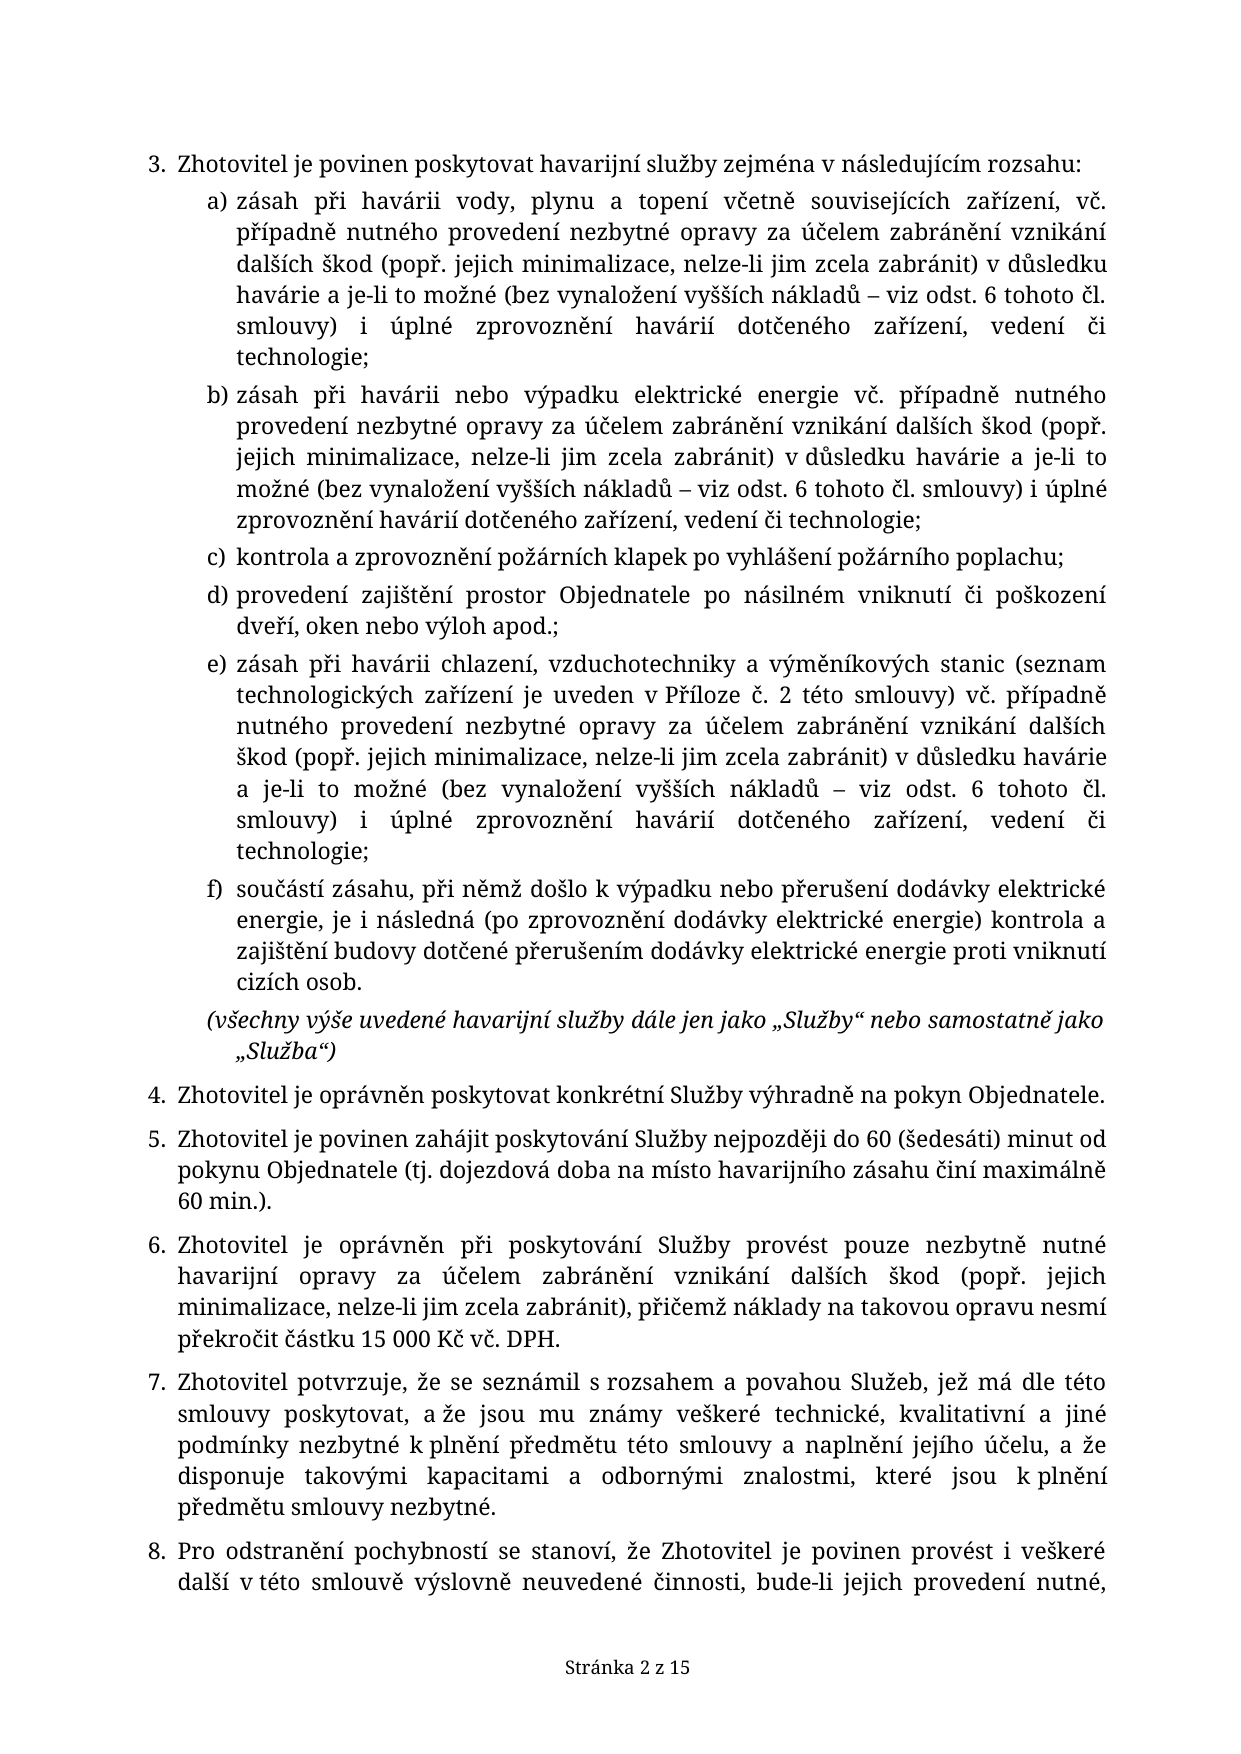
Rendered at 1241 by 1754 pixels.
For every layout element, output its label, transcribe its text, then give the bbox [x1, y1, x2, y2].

list zásah při havárii chlazení, vzduchotechniky a výměníkových stanic (seznam technologických zařízení je uveden v Příloze č. 2 této smlouvy) vč. případně nutného provedení nezbytné opravy za účelem zabránění vznikání dalších škod (popř. jejich minimalizace, nelze-li jim zcela zabránit) v důsledku havárie a je-li to možné (bez vynaložení vyšších nákladů – viz odst. 6 tohoto čl. smlouvy) i úplné zprovoznění havárií dotčeného zařízení, vedení či technologie; [207, 648, 1107, 866]
list Zhotovitel je oprávněn poskytovat konkrétní Služby výhradně na pokyn Objednatele. [148, 1079, 1107, 1110]
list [148, 1535, 1107, 1598]
list Zhotovitel je povinen zahájit poskytování Služby nejpozději do 60 (šedesáti) minut od pokynu Objednatele (tj. dojezdová doba na místo havarijního zásahu činí maximálně 60 min.). [148, 1123, 1107, 1216]
list součástí zásahu, při němž došlo k výpadku nebo přerušení dodávky elektrické energie, je i následná (po zprovoznění dodávky elektrické energie) kontrola a zajištění budovy dotčené přerušením dodávky elektrické energie proti vniknutí cizích osob. [207, 873, 1107, 998]
list kontrola a zprovoznění požárních klapek po vyhlášení požárního poplachu; [207, 541, 1107, 573]
list Zhotovitel je povinen poskytovat havarijní služby zejména v následujícím rozsahu: [148, 148, 1107, 179]
list zásah při havárii nebo výpadku elektrické energie vč. případně nutného provedení nezbytné opravy za účelem zabránění vznikání dalších škod (popř. jejich minimalizace, nelze-li jim zcela zabránit) v důsledku havárie a je-li to možné (bez vynaložení vyšších nákladů – viz odst. 6 tohoto čl. smlouvy) i úplné zprovoznění havárií dotčeného zařízení, vedení či technologie; [207, 379, 1107, 535]
list (všechny výše uvedené havarijní služby dále jen jako „Služby“ nebo samostatně jako „Služba“) [207, 1004, 1107, 1066]
list Zhotovitel je oprávněn při poskytování Služby provést pouze nezbytně nutné havarijní opravy za účelem zabránění vznikání dalších škod (popř. jejich minimalizace, nelze-li jim zcela zabránit), přičemž náklady na takovou opravu nesmí překročit částku 15 000 Kč vč. DPH. [148, 1229, 1107, 1354]
list provedení zajištění prostor Objednatele po násilném vniknutí či poškození dveří, oken nebo výloh apod.; [207, 579, 1107, 641]
list Zhotovitel potvrzuje, že se seznámil s rozsahem a povahou Služeb, jež má dle této smlouvy poskytovat, a že jsou mu známy veškeré technické, kvalitativní a jiné podmínky nezbytné k plnění předmětu této smlouvy a naplnění jejího účelu, a že disponuje takovými kapacitami a odbornými znalostmi, které jsou k plnění předmětu smlouvy nezbytné. [148, 1366, 1107, 1523]
list zásah při havárii vody, plynu a topení včetně souvisejících zařízení, vč. případně nutného provedení nezbytné opravy za účelem zabránění vznikání dalších škod (popř. jejich minimalizace, nelze-li jim zcela zabránit) v důsledku havárie a je-li to možné (bez vynaložení vyšších nákladů – viz odst. 6 tohoto čl. smlouvy) i úplné zprovoznění havárií dotčeného zařízení, vedení či technologie; [207, 185, 1107, 373]
